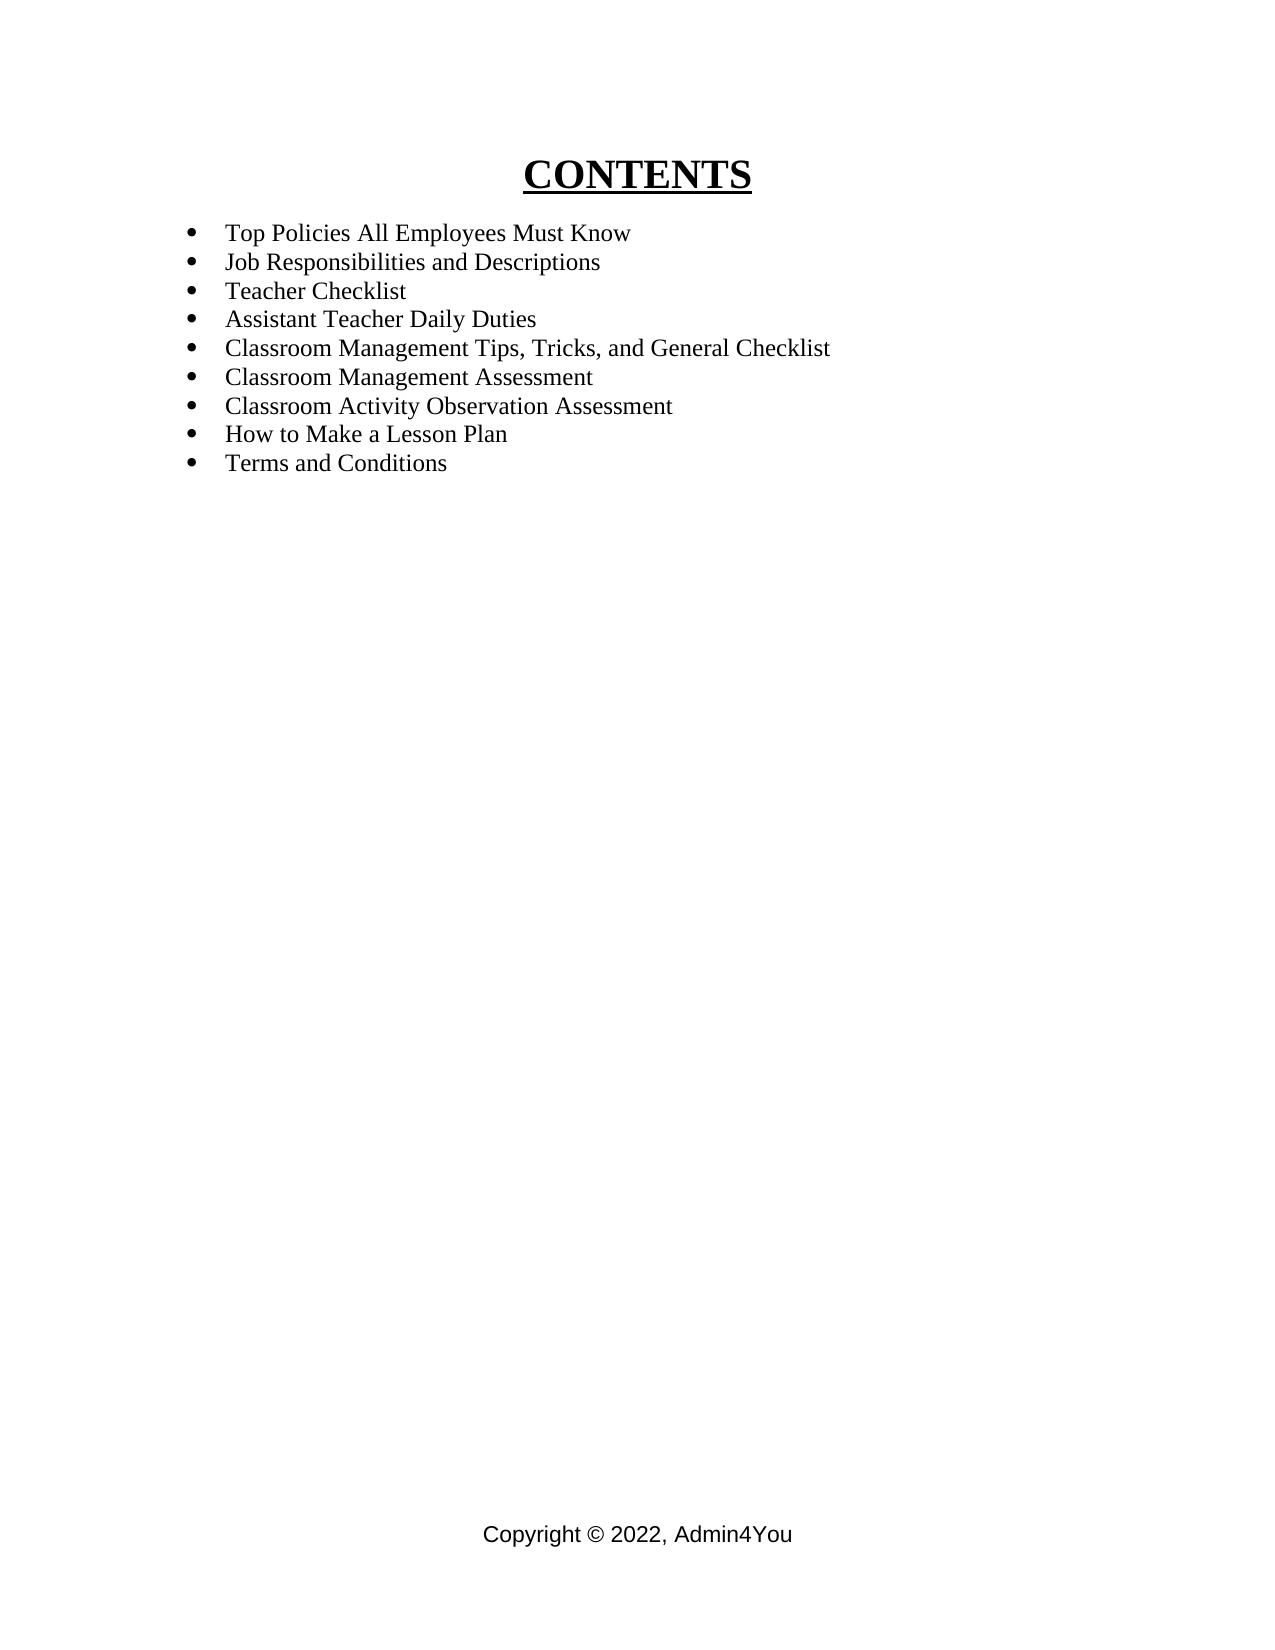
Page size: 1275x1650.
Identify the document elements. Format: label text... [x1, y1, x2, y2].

list Assistant Teacher Daily Duties [187, 304, 1125, 333]
list Classroom Management Assessment [187, 362, 1125, 391]
list Teacher Checklist [187, 276, 1125, 304]
list How to Make a Lesson Plan [187, 419, 1125, 448]
list Top Policies All Employees Must Know [187, 218, 1125, 247]
list Classroom Activity Observation Assessment [187, 391, 1125, 419]
list Classroom Management Tips, Tricks, and General Checklist [187, 333, 1125, 362]
text CONTENTS [150, 150, 1125, 198]
list Job Responsibilities and Descriptions [187, 247, 1125, 276]
list Terms and Conditions [187, 448, 1125, 477]
